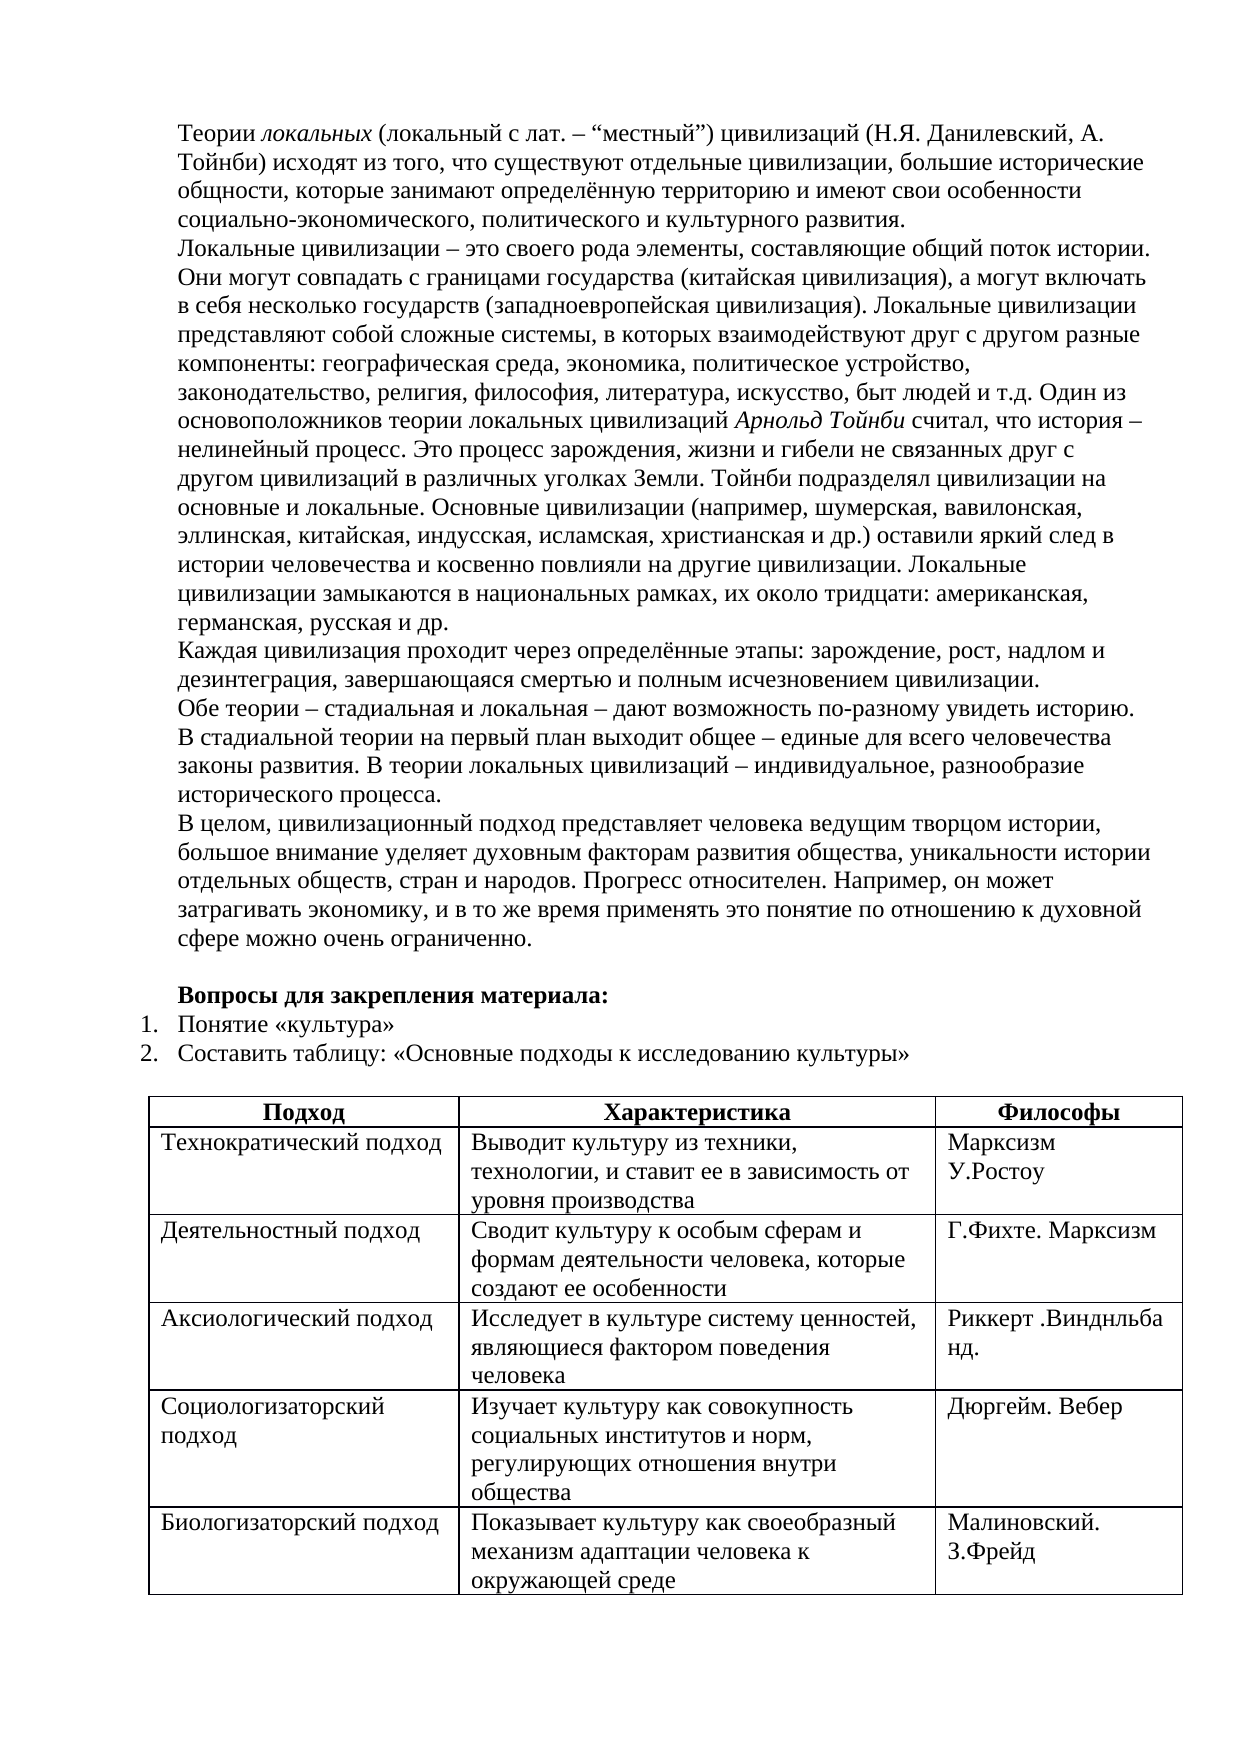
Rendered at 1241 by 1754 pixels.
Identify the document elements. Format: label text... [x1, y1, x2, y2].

text В целом, цивилизационный подход представляет человека ведущим творцом истории, большое внимание уделяет духовным факторам развития общества, уникальности истории отдельных обществ, стран и народов. Прогресс относителен. Например, он может затрагивать экономику, и в то же время применять это понятие по отношению к духовной сфере можно очень ограниченно. [177, 808, 1152, 952]
table_cell Дюргейм. Вебер [936, 1391, 1182, 1506]
text Вопросы для закрепления материала: [177, 981, 1152, 1009]
table_cell Марксизм У.Ростоу [936, 1128, 1182, 1214]
list Составить таблицу: «Основные подходы к исследованию культуры» [140, 1038, 1152, 1067]
table_cell Показывает культуру как своеобразный механизм адаптации человека к окружающей среде [460, 1508, 935, 1594]
text Каждая цивилизация проходит через определённые этапы: зарождение, рост, надлом и дезинтеграция, завершающаяся смертью и полным исчезновением цивилизации. [177, 636, 1152, 693]
table_cell Г.Фихте. Марксизм [936, 1215, 1182, 1302]
table_cell Аксиологический подход [150, 1303, 458, 1389]
table_cell Деятельностный подход [150, 1215, 458, 1302]
table_cell Исследует в культуре систему ценностей, являющиеся фактором поведения человека [460, 1303, 935, 1389]
table_cell Технократический подход [150, 1128, 458, 1214]
table_header Характеристика [460, 1097, 935, 1126]
table_cell Изучает культуру как совокупность социальных институтов и норм, регулирующих отношения внутри общества [460, 1391, 935, 1506]
table_cell Биологизаторский подход [150, 1508, 458, 1594]
table_header Подход [150, 1097, 458, 1126]
table_cell Риккерт .Винднльбанд. [936, 1303, 1182, 1389]
table_header Философы [936, 1097, 1182, 1126]
text Локальные цивилизации – это своего рода элементы, составляющие общий поток истории. Они могут совпадать с границами государства (китайская цивилизация), а могут включать в себя несколько государств (западноевропейская цивилизация). Локальные цивилизации представляют собой сложные системы, в которых взаимодействуют друг с другом разные компоненты: географическая среда, экономика, политическое устройство, законодательство, религия, философия, литература, искусство, быт людей и т.д. Один из основоположников теории локальных цивилизаций Арнольд Тойнби считал, что история – нелинейный процесс. Это процесс зарождения, жизни и гибели не связанных друг с другом цивилизаций в различных уголках Земли. Тойнби подразделял цивилизации на основные и локальные. Основные цивилизации (например, шумерская, вавилонская, эллинская, китайская, индусская, исламская, христианская и др.) оставили яркий след в истории человечества и косвенно повлияли на другие цивилизации. Локальные цивилизации замыкаются в национальных рамках, их около тридцати: американская, германская, русская и др. [177, 233, 1152, 636]
text Обе теории – стадиальная и локальная – дают возможность по-разному увидеть историю. В стадиальной теории на первый план выходит общее – единые для всего человечества законы развития. В теории локальных цивилизаций – индивидуальное, разнообразие исторического процесса. [177, 693, 1152, 808]
table_cell Малиновский. З.Фрейд [936, 1508, 1182, 1594]
table_cell Выводит культуру из техники, технологии, и ставит ее в зависимость от уровня производства [460, 1128, 935, 1214]
list Понятие «культура» [140, 1009, 1152, 1038]
table_cell Социологизаторский подход [150, 1391, 458, 1506]
text Теории локальных (локальный с лат. – “местный”) цивилизаций (Н.Я. Данилевский, А. Тойнби) исходят из того, что существуют отдельные цивилизации, большие исторические общности, которые занимают определённую территорию и имеют свои особенности социально-экономического, политического и культурного развития. [177, 118, 1152, 233]
table_cell Сводит культуру к особым сферам и формам деятельности человека, которые создают ее особенности [460, 1215, 935, 1302]
